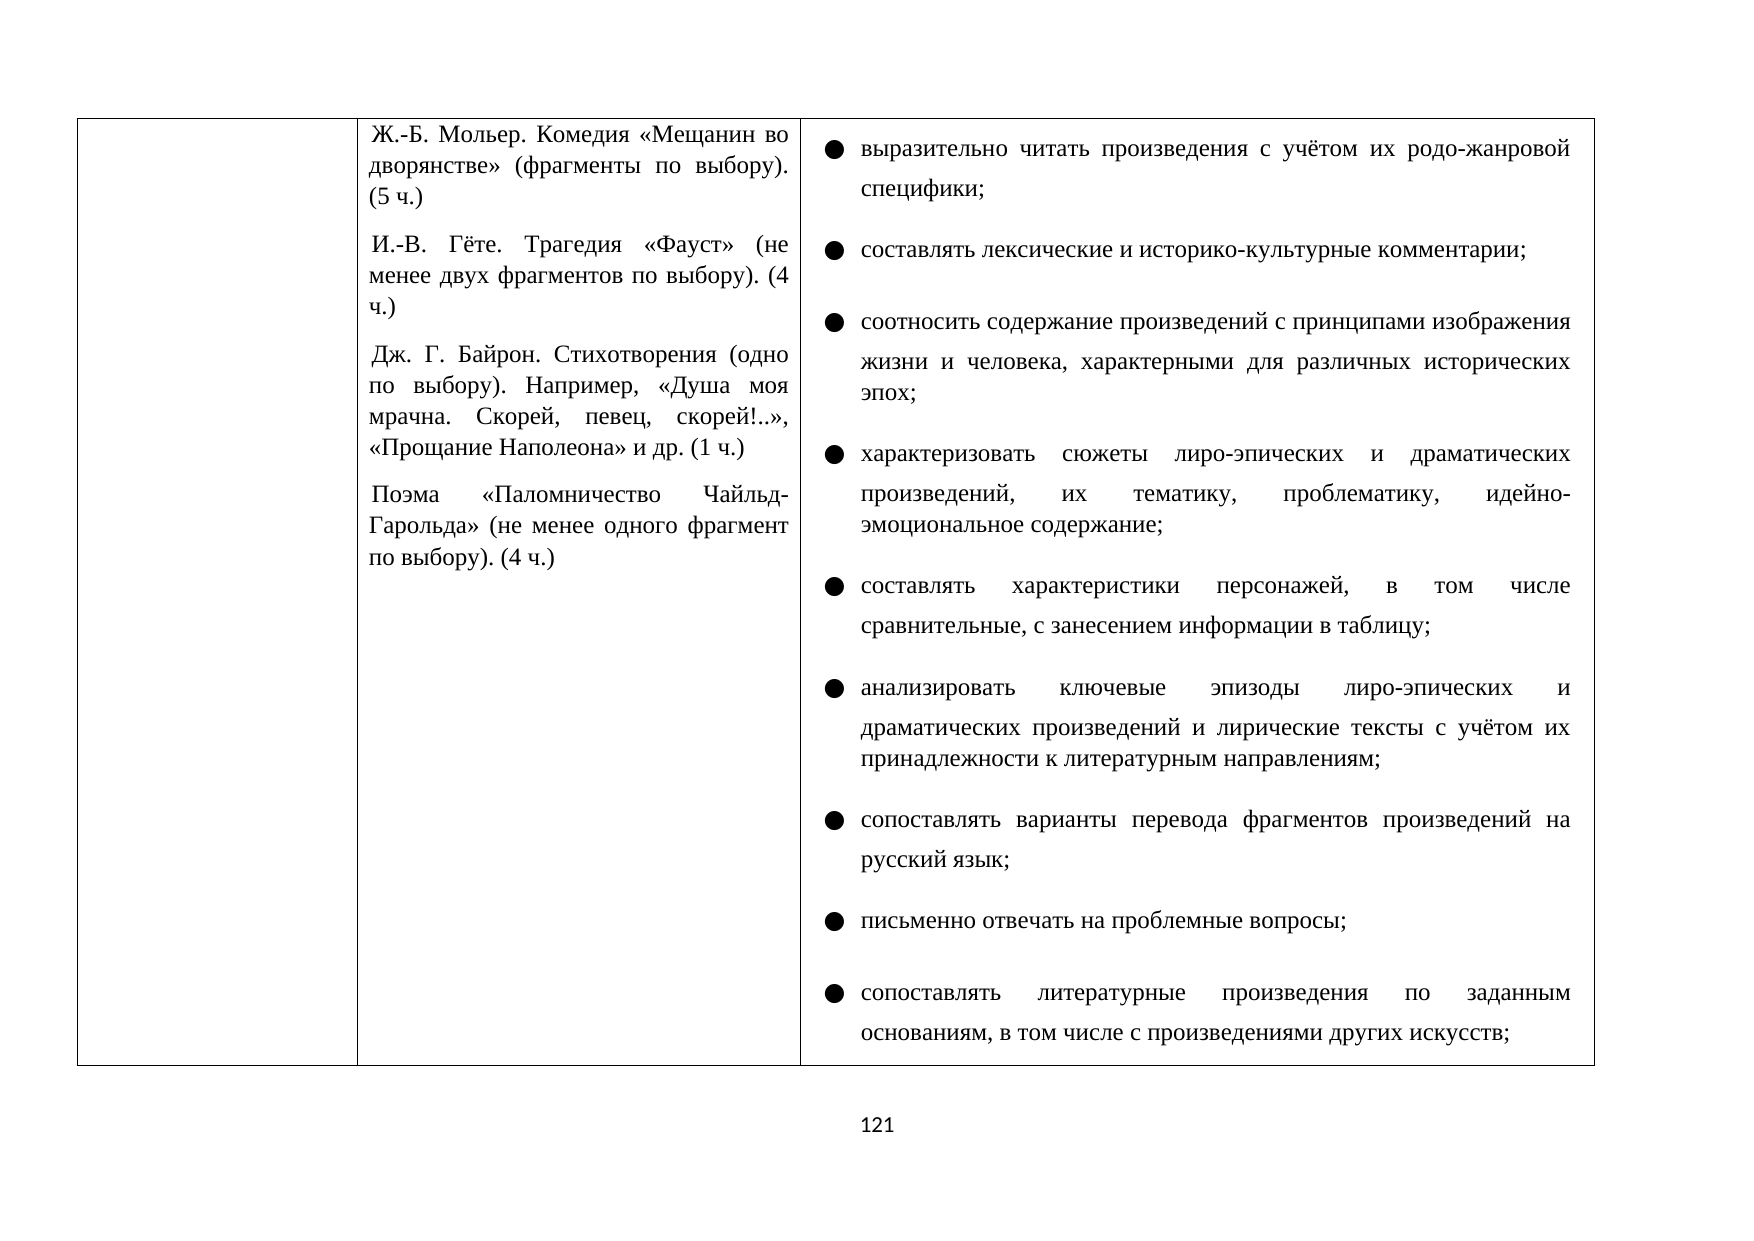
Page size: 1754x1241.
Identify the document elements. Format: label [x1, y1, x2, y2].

table_cell [78, 119, 357, 1065]
table_cell [801, 119, 1594, 1065]
table_cell [358, 119, 800, 1065]
